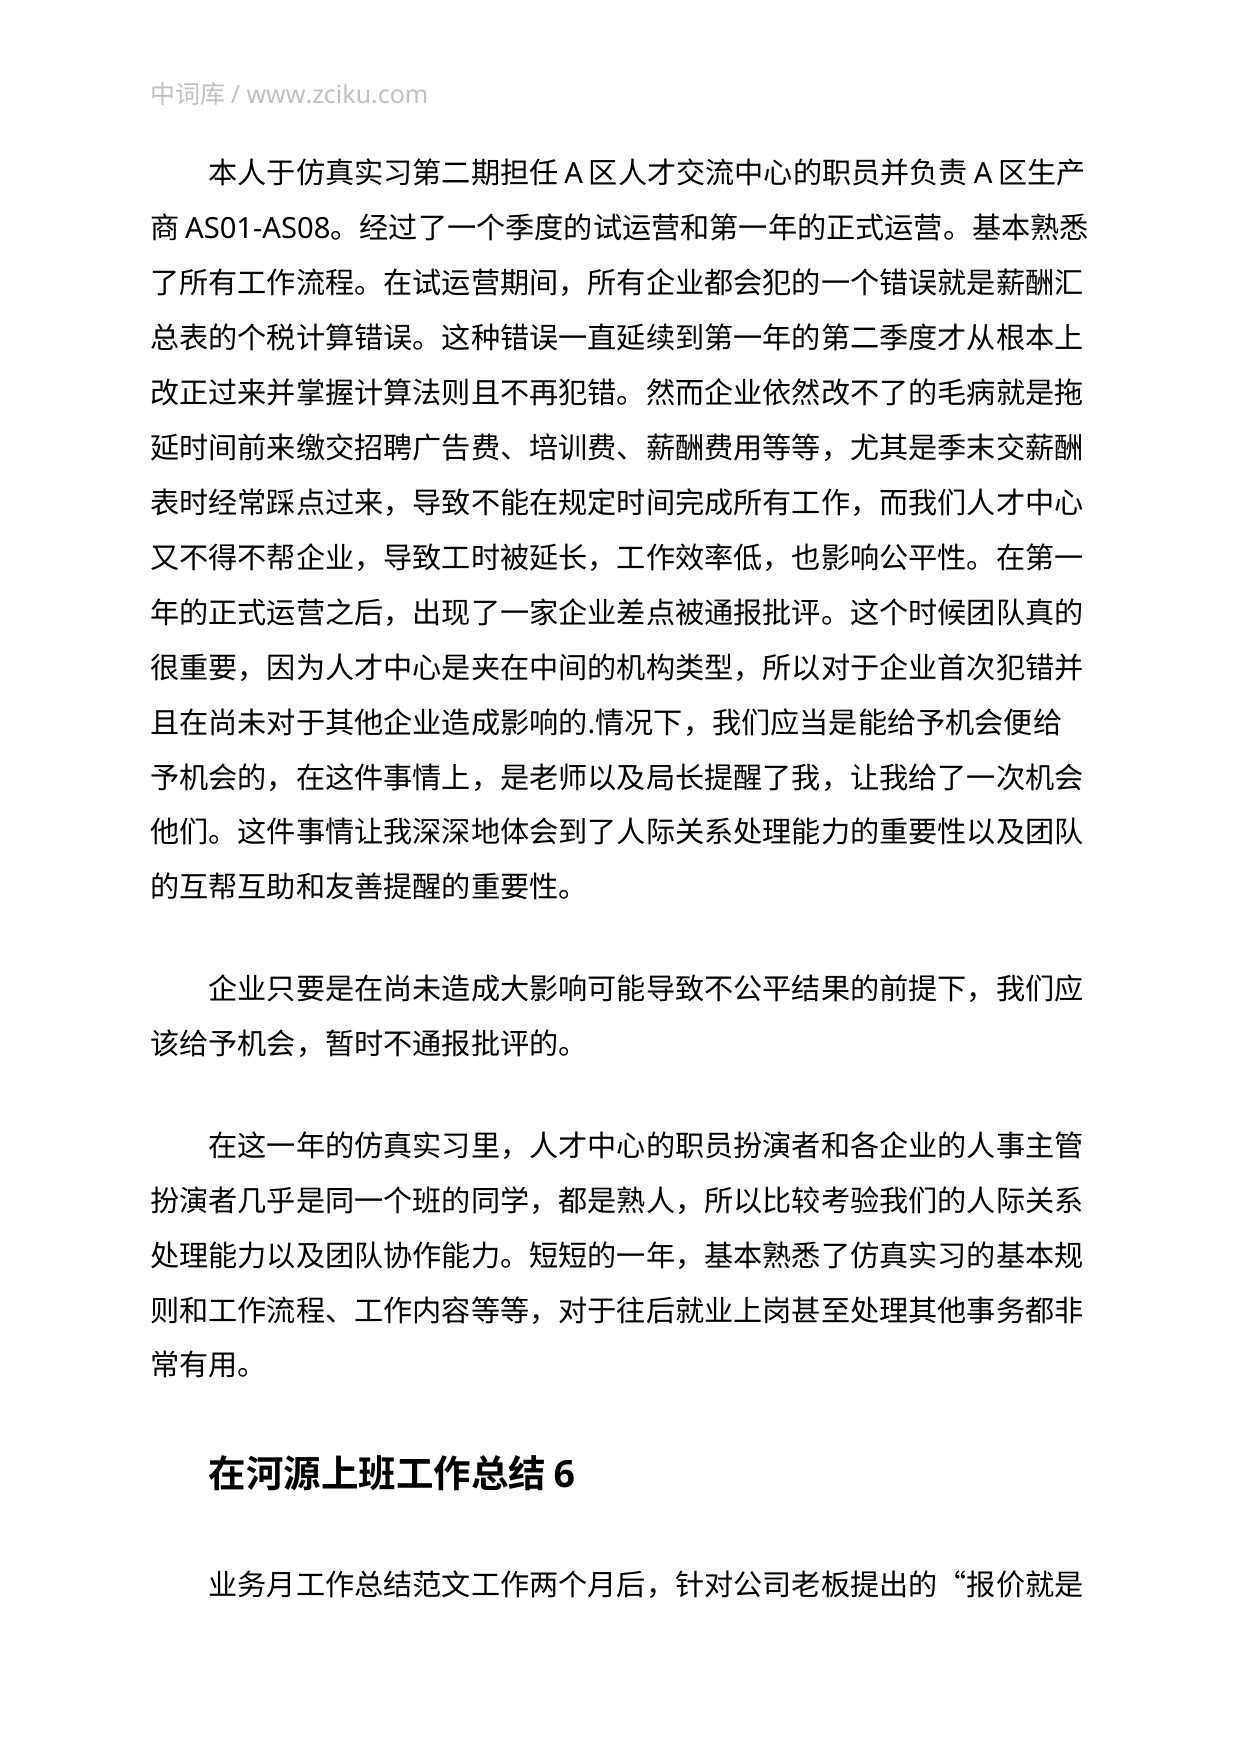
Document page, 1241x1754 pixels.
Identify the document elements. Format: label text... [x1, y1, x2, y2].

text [150, 1561, 1090, 1604]
text 企业只要是在尚未造成大影响可能导致不公平结果的前提下，我们应该给予机会，暂时不通报批评的。 [150, 966, 1090, 1063]
text 本人于仿真实习第二期担任A区人才交流中心的职员并负责A区生产商AS01-AS08。经过了一个季度的试运营和第一年的正式运营。基本熟悉了所有工作流程。在试运营期间，所有企业都会犯的一个错误就是薪酬汇总表的个税计算错误。这种错误一直延续到第一年的第二季度才从根本上改正过来并掌握计算法则且不再犯错。然而企业依然改不了的毛病就是拖延时间前来缴交招聘广告费、培训费、薪酬费用等等，尤其是季末交薪酬表时经常踩点过来，导致不能在规定时间完成所有工作，而我们人才中心又不得不帮企业，导致工时被延长，工作效率低，也影响公平性。在第一年的正式运营之后，出现了一家企业差点被通报批评。这个时候团队真的很重要，因为人才中心是夹在中间的机构类型，所以对于企业首次犯错并且在尚未对于其他企业造成影响的.情况下，我们应当是能给予机会便给予机会的，在这件事情上，是老师以及局长提醒了我，让我给了一次机会他们。这件事情让我深深地体会到了人际关系处理能力的重要性以及团队的互帮互助和友善提醒的重要性。 [150, 150, 1090, 906]
text 在河源上班工作总结6 [150, 1444, 1090, 1498]
text 在这一年的仿真实习里，人才中心的职员扮演者和各企业的人事主管扮演者几乎是同一个班的同学，都是熟人，所以比较考验我们的人际关系处理能力以及团队协作能力。短短的一年，基本熟悉了仿真实习的基本规则和工作流程、工作内容等等，对于往后就业上岗甚至处理其他事务都非常有用。 [150, 1122, 1090, 1384]
